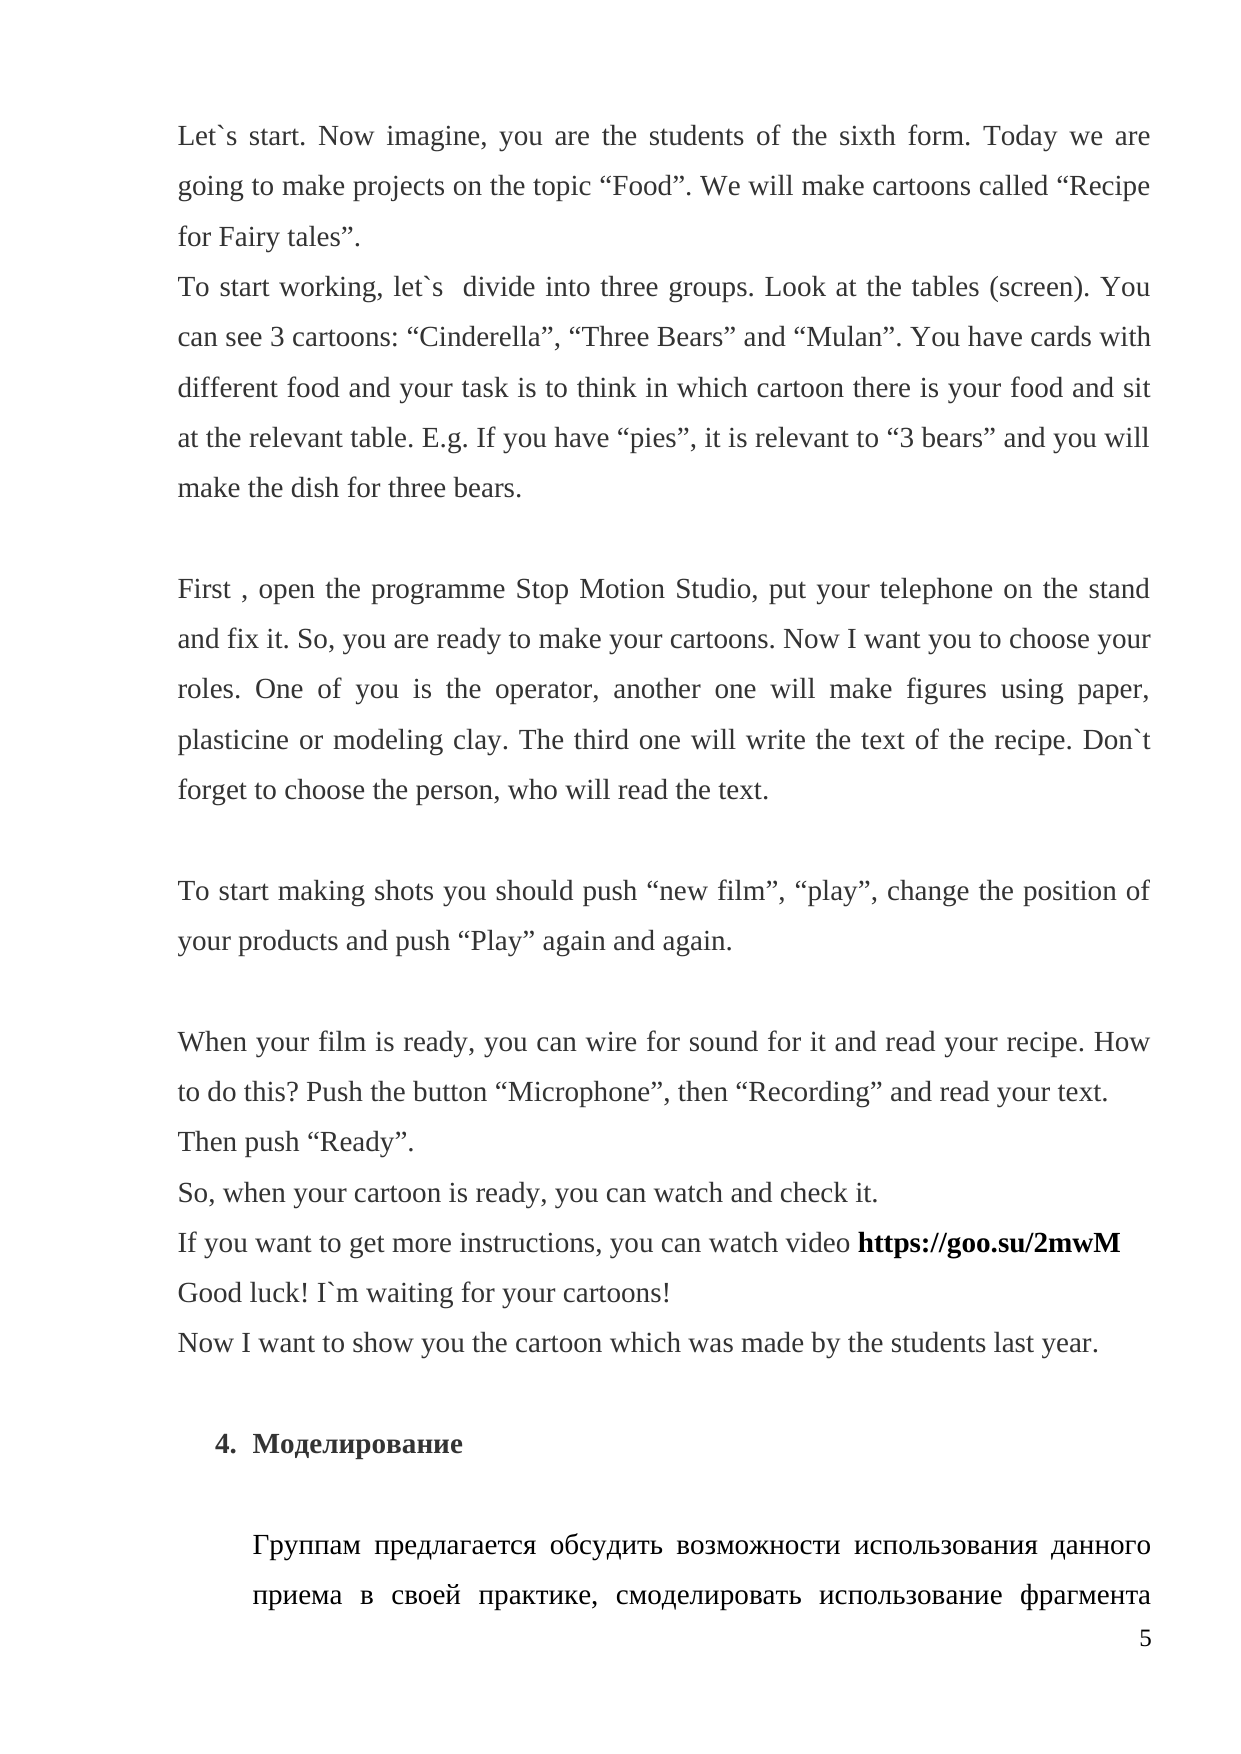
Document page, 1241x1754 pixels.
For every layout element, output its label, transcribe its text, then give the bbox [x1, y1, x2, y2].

list Моделирование [215, 1426, 1152, 1460]
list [252, 1527, 1152, 1611]
text Good luck! I`m waiting for your cartoons! [177, 1275, 1152, 1309]
text Now I want to show you the cartoon which was made by the students last year. [177, 1326, 1152, 1359]
text Then push “Ready”. [177, 1124, 1152, 1158]
text When your film is ready, you can wire for sound for it and read your recipe. How to do this? Push the button “Microphone”, then “Recording” and read your text. [177, 1024, 1152, 1108]
text To start making shots you should push “new film”, “play”, change the position of your products and push “Play” again and again. [177, 873, 1152, 957]
text Let`s start. Now imagine, you are the students of the sixth form. Today we are going to make projects on the topic “Food”. We will make cartoons called “Recipe for Fairy tales”. [177, 118, 1152, 252]
text To start working, let`s divide into three groups. Look at the tables (screen). You can see 3 cartoons: “Cinderella”, “Three Bears” and “Mulan”. You have cards with different food and your task is to think in which cartoon there is your food and sit at the relevant table. E.g. If you have “pies”, it is relevant to “3 bears” and you will make the dish for three bears. [177, 269, 1152, 504]
text First , open the programme Stop Motion Studio, put your telephone on the stand and fix it. So, you are ready to make your cartoons. Now I want you to choose your roles. One of you is the operator, another one will make figures using paper, plasticine or modeling clay. The third one will write the text of the recipe. Don`t forget to choose the person, who will read the text. [177, 571, 1152, 806]
text So, when your cartoon is ready, you can watch and check it. [177, 1175, 1152, 1208]
text If you want to get more instructions, you can watch video https://goo.su/2mwM [177, 1225, 1152, 1258]
